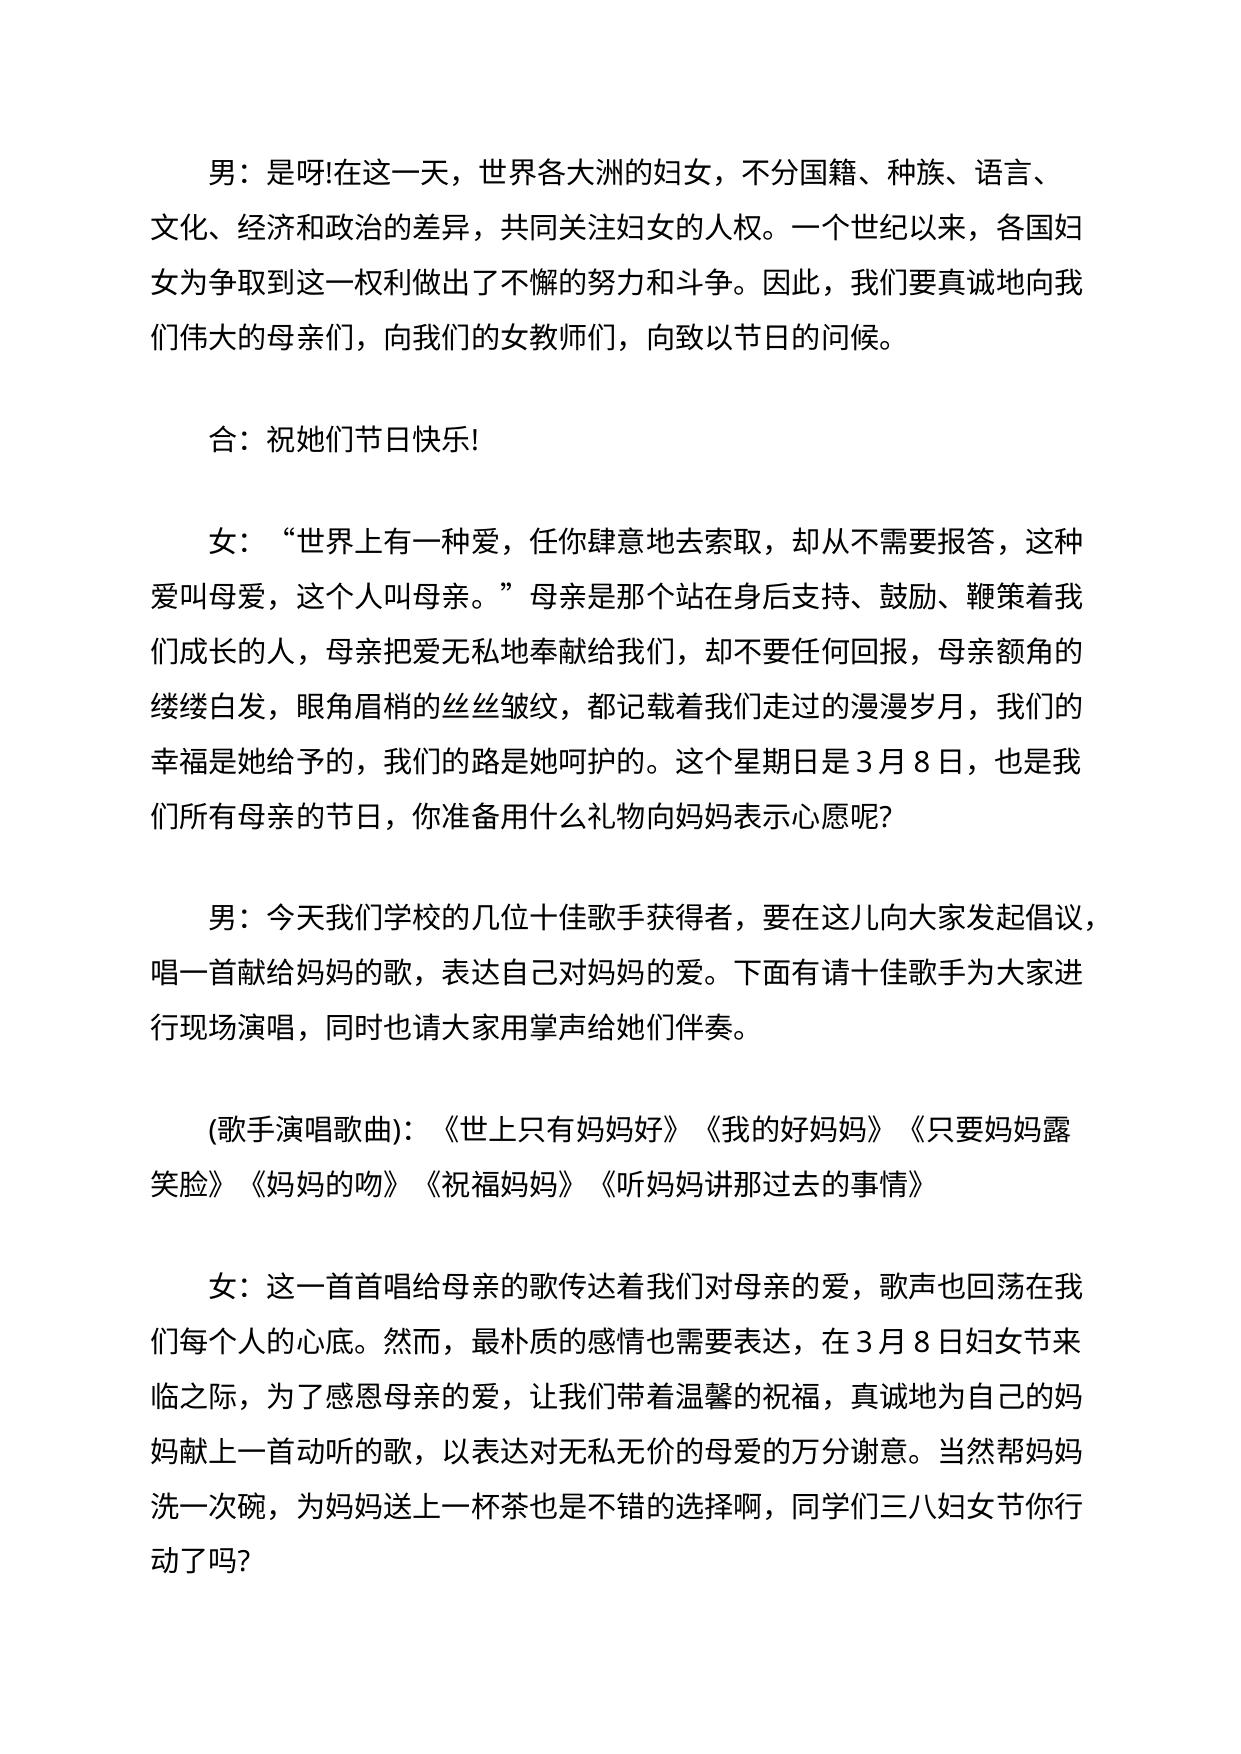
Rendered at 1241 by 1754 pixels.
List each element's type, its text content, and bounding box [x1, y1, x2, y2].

text (歌手演唱歌曲)：《世上只有妈妈好》《我的好妈妈》《只要妈妈露笑脸》《妈妈的吻》《祝福妈妈》《听妈妈讲那过去的事情》 [150, 1107, 1090, 1204]
text 女：“世界上有一种爱，任你肆意地去索取，却从不需要报答，这种爱叫母爱，这个人叫母亲。”母亲是那个站在身后支持、鼓励、鞭策着我们成长的人，母亲把爱无私地奉献给我们，却不要任何回报，母亲额角的缕缕白发，眼角眉梢的丝丝皱纹，都记载着我们走过的漫漫岁月，我们的幸福是她给予的，我们的路是她呵护的。这个星期日是3月8日，也是我们所有母亲的节日，你准备用什么礼物向妈妈表示心愿呢? [150, 518, 1090, 836]
text 男：是呀!在这一天，世界各大洲的妇女，不分国籍、种族、语言、文化、经济和政治的差异，共同关注妇女的人权。一个世纪以来，各国妇女为争取到这一权利做出了不懈的努力和斗争。因此，我们要真诚地向我们伟大的母亲们，向我们的女教师们，向致以节日的问候。 [150, 150, 1090, 357]
text 合：祝她们节日快乐! [150, 417, 1090, 459]
text 女：这一首首唱给母亲的歌传达着我们对母亲的爱，歌声也回荡在我们每个人的心底。然而，最朴质的感情也需要表达，在3月8日妇女节来临之际，为了感恩母亲的爱，让我们带着温馨的祝福，真诚地为自己的妈妈献上一首动听的歌，以表达对无私无价的母爱的万分谢意。当然帮妈妈洗一次碗，为妈妈送上一杯茶也是不错的选择啊，同学们三八妇女节你行动了吗? [150, 1263, 1090, 1580]
text 男：今天我们学校的几位十佳歌手获得者，要在这儿向大家发起倡议，唱一首献给妈妈的歌，表达自己对妈妈的爱。下面有请十佳歌手为大家进行现场演唱，同时也请大家用掌声给她们伴奏。 [150, 895, 1090, 1047]
